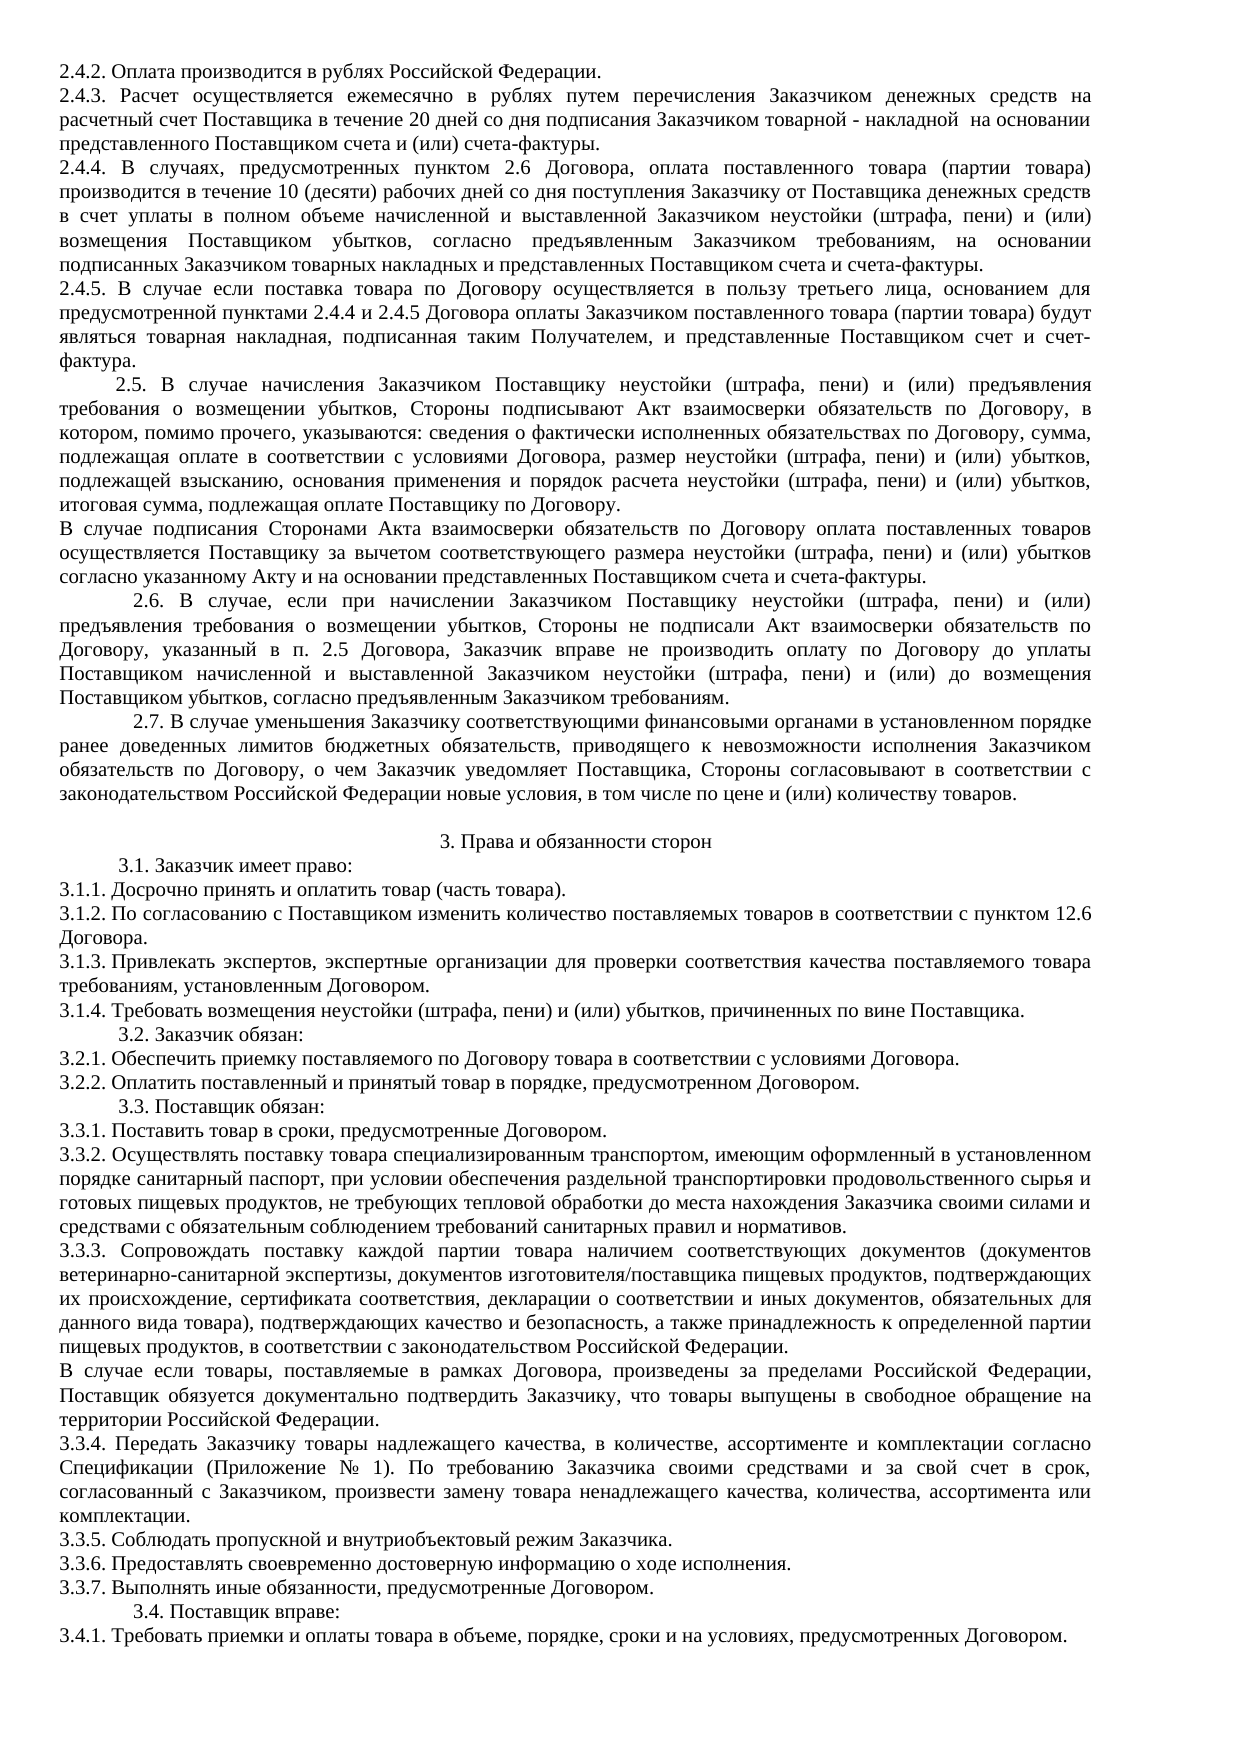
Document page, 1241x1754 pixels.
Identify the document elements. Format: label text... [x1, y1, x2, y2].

text 3.1.2. По согласованию с Поставщиком изменить количество поставляемых товаров в соответствии с пунктом 12.6 Договора. [59, 901, 1092, 949]
text 3.3.6. Предоставлять своевременно достоверную информацию о ходе исполнения. [59, 1551, 1092, 1575]
text В случае подписания Сторонами Акта взаимосверки обязательств по Договору оплата поставленных товаров осуществляется Поставщику за вычетом соответствующего размера неустойки (штрафа, пени) и (или) убытков согласно указанному Акту и на основании представленных Поставщиком счета и счета-фактуры. [59, 516, 1092, 588]
text 3.4.1. Требовать приемки и оплаты товара в объеме, порядке, сроки и на условиях, предусмотренных Договором. [59, 1623, 1092, 1647]
text 3.2.1. Обеспечить приемку поставляемого по Договору товара в соответствии с условиями Договора. [59, 1046, 1092, 1070]
text 2.4.3. Расчет осуществляется ежемесячно в рублях путем перечисления Заказчиком денежных средств на расчетный счет Поставщика в течение 20 дней со дня подписания Заказчиком товарной - накладной на основании представленного Поставщиком счета и (или) счета-фактуры. [59, 83, 1092, 155]
text 3.3.3. Сопровождать поставку каждой партии товара наличием соответствующих документов (документов ветеринарно-санитарной экспертизы, документов изготовителя/поставщика пищевых продуктов, подтверждающих их происхождение, сертификата соответствия, декларации о соответствии и иных документов, обязательных для данного вида товара), подтверждающих качество и безопасность, а также принадлежность к определенной партии пищевых продуктов, в соответствии с законодательством Российской Федерации. [59, 1238, 1092, 1358]
text 3.1. Заказчик имеет право: [59, 853, 1092, 877]
text 3.4. Поставщик вправе: [59, 1599, 1092, 1623]
text 2.4.2. Оплата производится в рублях Российской Федерации. [59, 59, 1092, 83]
text 3.1.1. Досрочно принять и оплатить товар (часть товара). [59, 877, 1092, 901]
text 3. Права и обязанности сторон [59, 829, 1092, 853]
text 3.3. Поставщик обязан: [59, 1094, 1092, 1118]
text 3.2.2. Оплатить поставленный и принятый товар в порядке, предусмотренном Договором. [59, 1070, 1092, 1094]
text 3.3.2. Осуществлять поставку товара специализированным транспортом, имеющим оформленный в установленном порядке санитарный паспорт, при условии обеспечения раздельной транспортировки продовольственного сырья и готовых пищевых продуктов, не требующих тепловой обработки до места нахождения Заказчика своими силами и средствами с обязательным соблюдением требований санитарных правил и нормативов. [59, 1142, 1092, 1238]
text 2.5. В случае начисления Заказчиком Поставщику неустойки (штрафа, пени) и (или) предъявления требования о возмещении убытков, Стороны подписывают Акт взаимосверки обязательств по Договору, в котором, помимо прочего, указываются: сведения о фактически исполненных обязательствах по Договору, сумма, подлежащая оплате в соответствии с условиями Договора, размер неустойки (штрафа, пени) и (или) убытков, подлежащей взысканию, основания применения и порядок расчета неустойки (штрафа, пени) и (или) убытков, итоговая сумма, подлежащая оплате Поставщику по Договору. [59, 372, 1092, 516]
text 3.1.4. Требовать возмещения неустойки (штрафа, пени) и (или) убытков, причиненных по вине Поставщика. [59, 997, 1092, 1022]
text В случае если товары, поставляемые в рамках Договора, произведены за пределами Российской Федерации, Поставщик обязуется документально подтвердить Заказчику, что товары выпущены в свободное обращение на территории Российской Федерации. [59, 1358, 1092, 1431]
text 3.3.7. Выполнять иные обязанности, предусмотренные Договором. [59, 1575, 1092, 1599]
text 3.1.3. Привлекать экспертов, экспертные организации для проверки соответствия качества поставляемого товара требованиям, установленным Договором. [59, 949, 1092, 997]
text 3.3.4. Передать Заказчику товары надлежащего качества, в количестве, ассортименте и комплектации согласно Спецификации (Приложение № 1). По требованию Заказчика своими средствами и за свой счет в срок, согласованный с Заказчиком, произвести замену товара ненадлежащего качества, количества, ассортимента или комплектации. [59, 1431, 1092, 1527]
text 2.4.4. В случаях, предусмотренных пунктом 2.6 Договора, оплата поставленного товара (партии товара) производится в течение 10 (десяти) рабочих дней со дня поступления Заказчику от Поставщика денежных средств в счет уплаты в полном объеме начисленной и выставленной Заказчиком неустойки (штрафа, пени) и (или) возмещения Поставщиком убытков, согласно предъявленным Заказчиком требованиям, на основании подписанных Заказчиком товарных накладных и представленных Поставщиком счета и счета-фактуры. [59, 155, 1092, 276]
text 3.3.5. Соблюдать пропускной и внутриобъектовый режим Заказчика. [59, 1527, 1092, 1551]
text 3.2. Заказчик обязан: [59, 1022, 1092, 1046]
text 2.6. В случае, если при начислении Заказчиком Поставщику неустойки (штрафа, пени) и (или) предъявления требования о возмещении убытков, Стороны не подписали Акт взаимосверки обязательств по Договору, указанный в п. 2.5 Договора, Заказчик вправе не производить оплату по Договору до уплаты Поставщиком начисленной и выставленной Заказчиком неустойки (штрафа, пени) и (или) до возмещения Поставщиком убытков, согласно предъявленным Заказчиком требованиям. [59, 588, 1092, 709]
text 3.3.1. Поставить товар в сроки, предусмотренные Договором. [59, 1118, 1092, 1142]
text 2.4.5. В случае если поставка товара по Договору осуществляется в пользу третьего лица, основанием для предусмотренной пунктами 2.4.4 и 2.4.5 Договора оплаты Заказчиком поставленного товара (партии товара) будут являться товарная накладная, подписанная таким Получателем, и представленные Поставщиком счет и счет-фактура. [59, 276, 1092, 372]
text 2.7. В случае уменьшения Заказчику соответствующими финансовыми органами в установленном порядке ранее доведенных лимитов бюджетных обязательств, приводящего к невозможности исполнения Заказчиком обязательств по Договору, о чем Заказчик уведомляет Поставщика, Стороны согласовывают в соответствии с законодательством Российской Федерации новые условия, в том числе по цене и (или) количеству товаров. [59, 709, 1092, 805]
